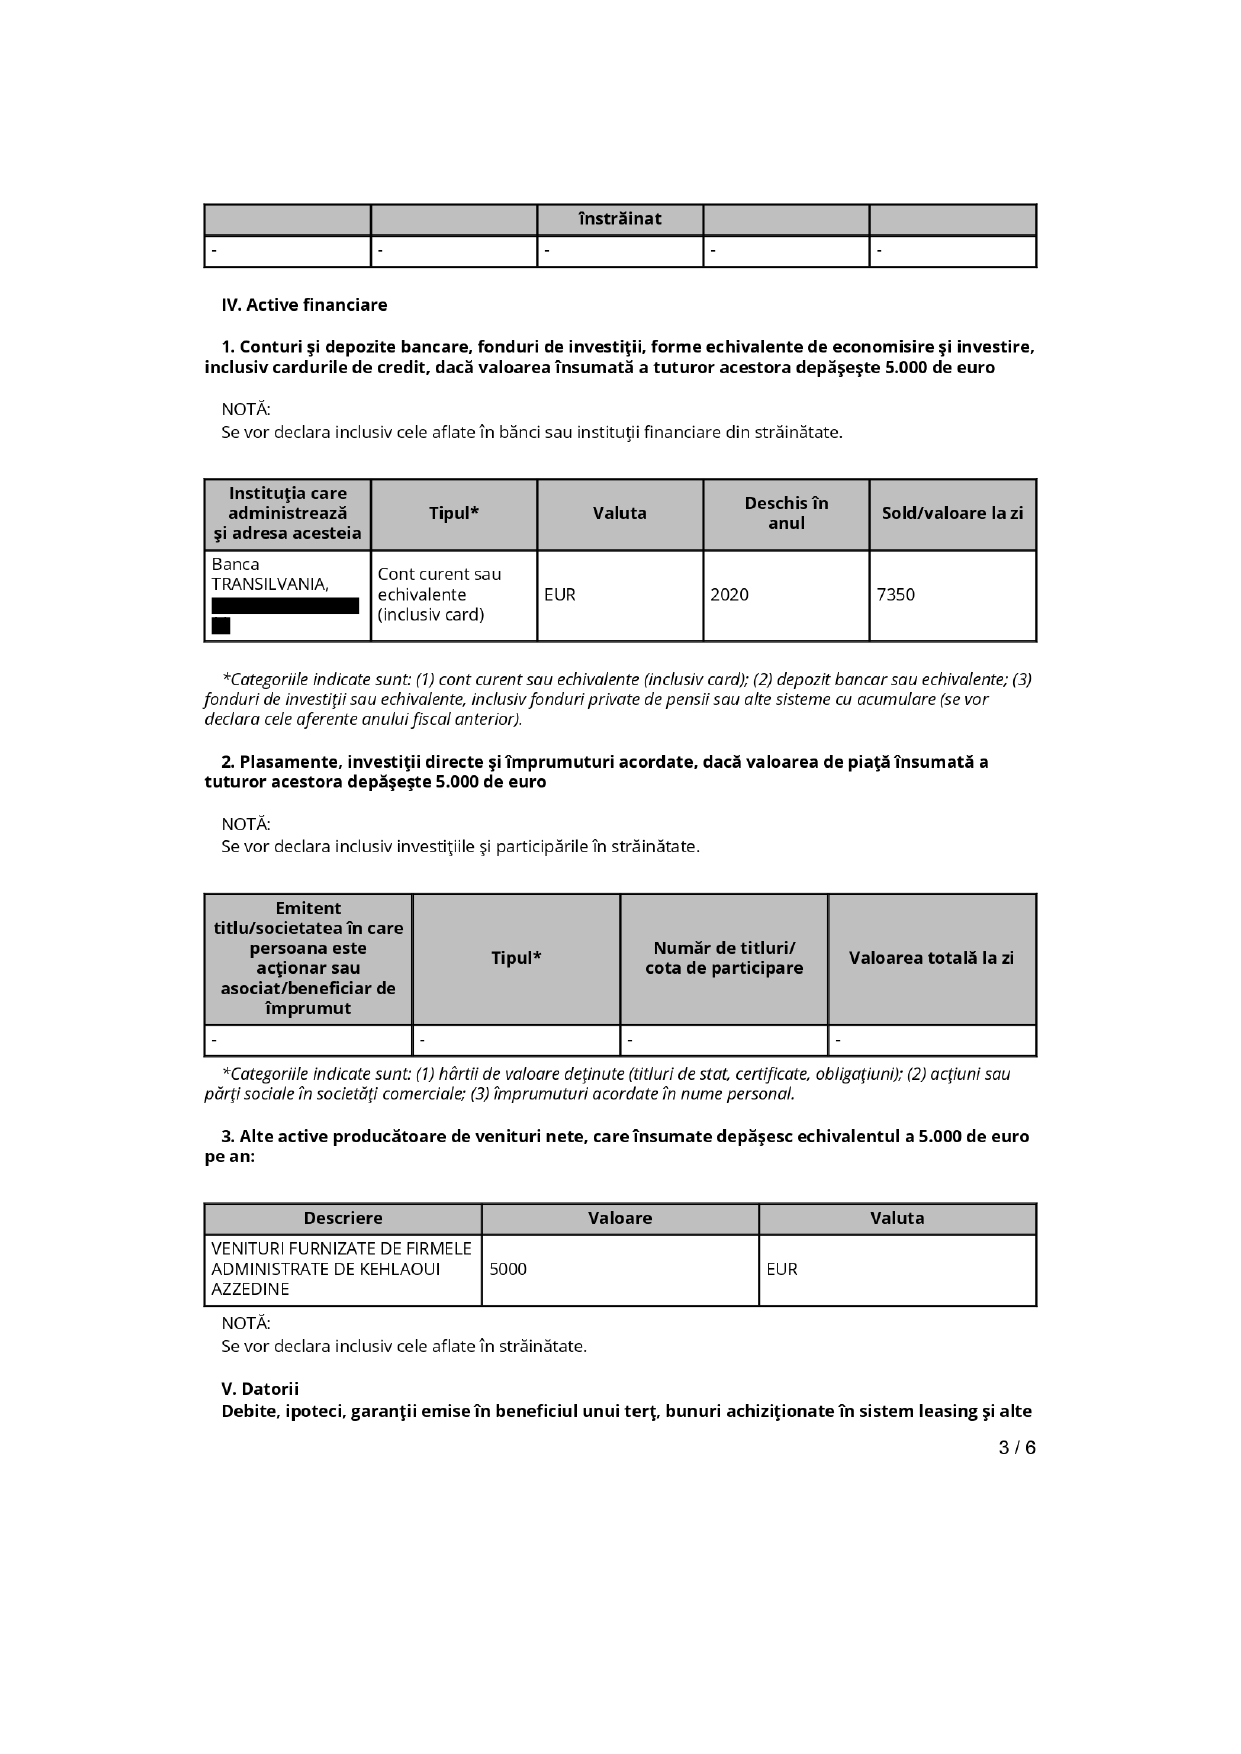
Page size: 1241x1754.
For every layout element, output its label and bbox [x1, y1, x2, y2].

picture [147, 147, 1093, 1486]
